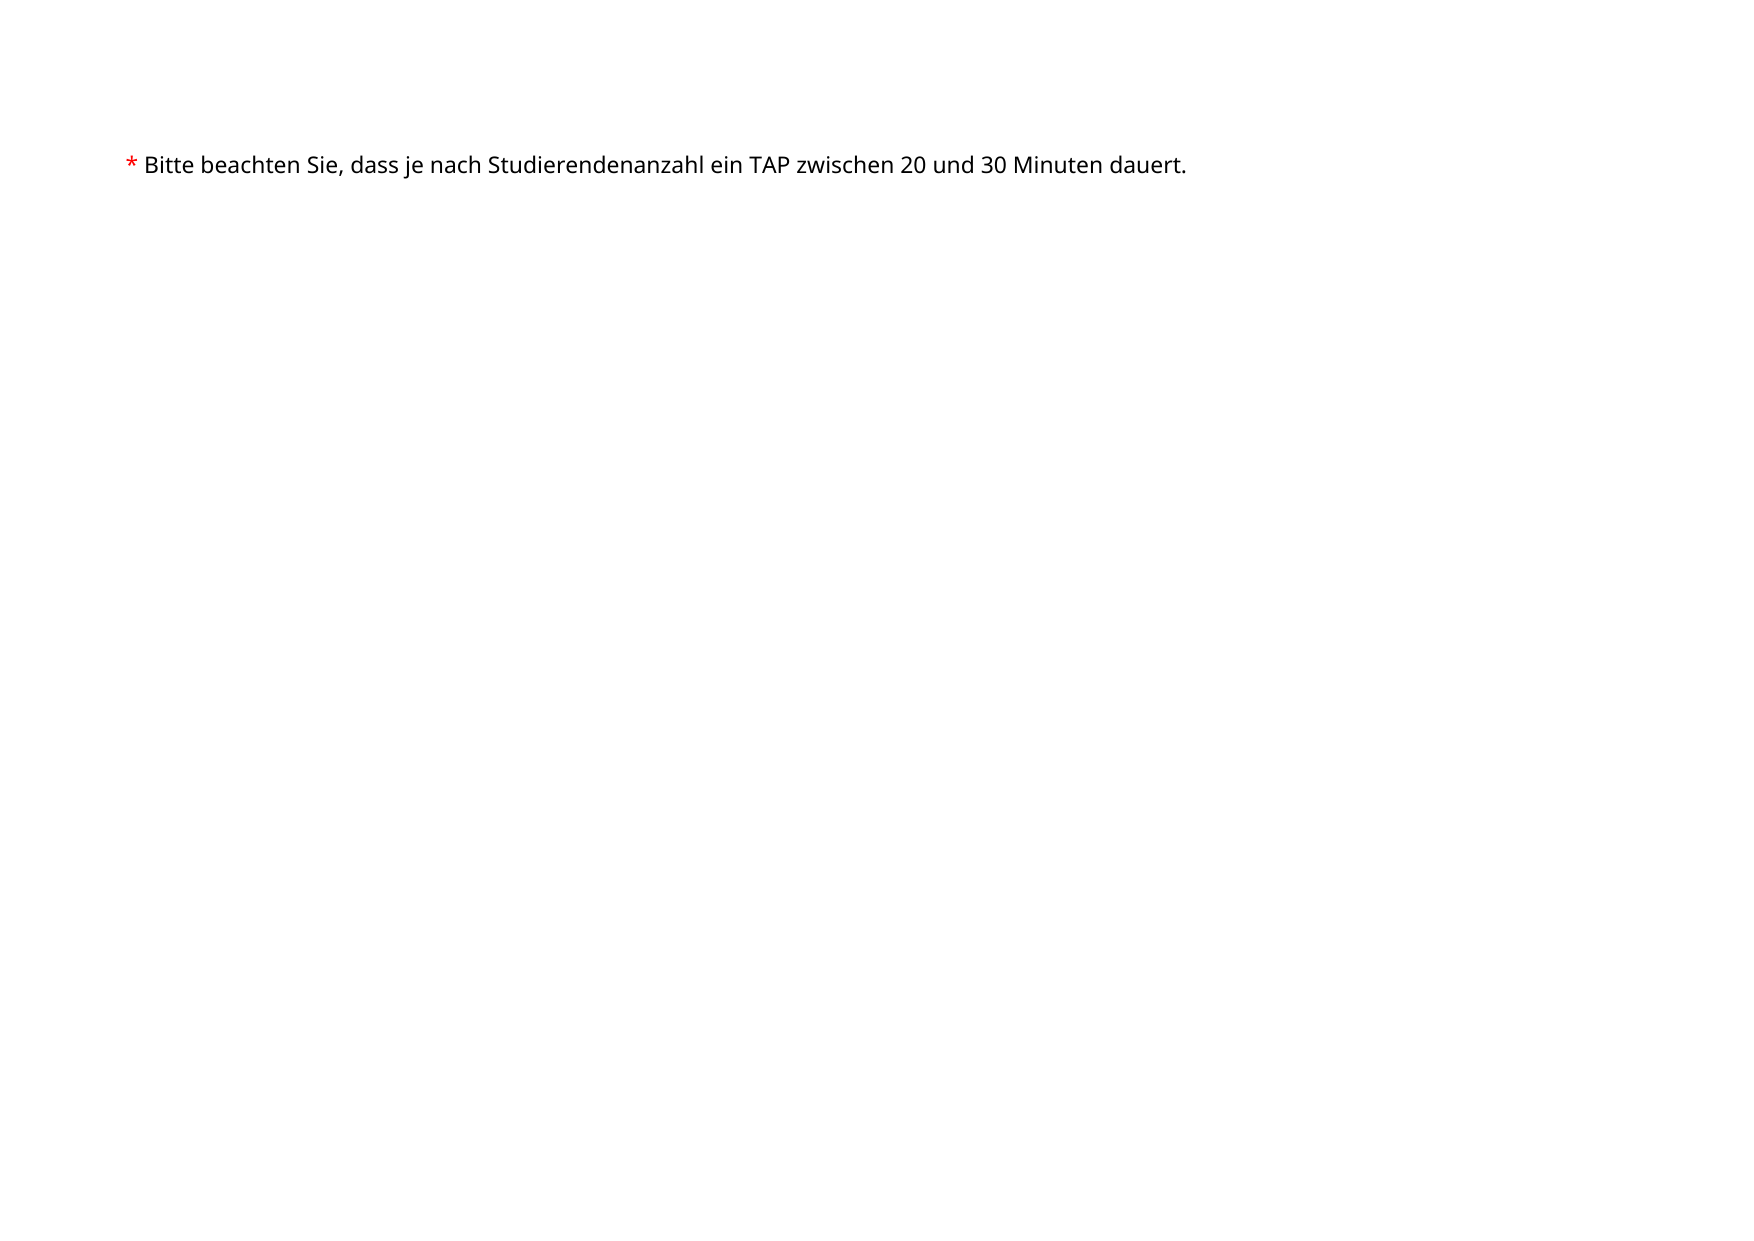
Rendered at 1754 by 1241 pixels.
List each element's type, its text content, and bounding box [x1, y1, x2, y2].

table_cell * Bitte beachten Sie, dass je nach Studierendenanzahl ein TAP zwischen 20 und 30 Minuten dauert. [118, 148, 1549, 180]
